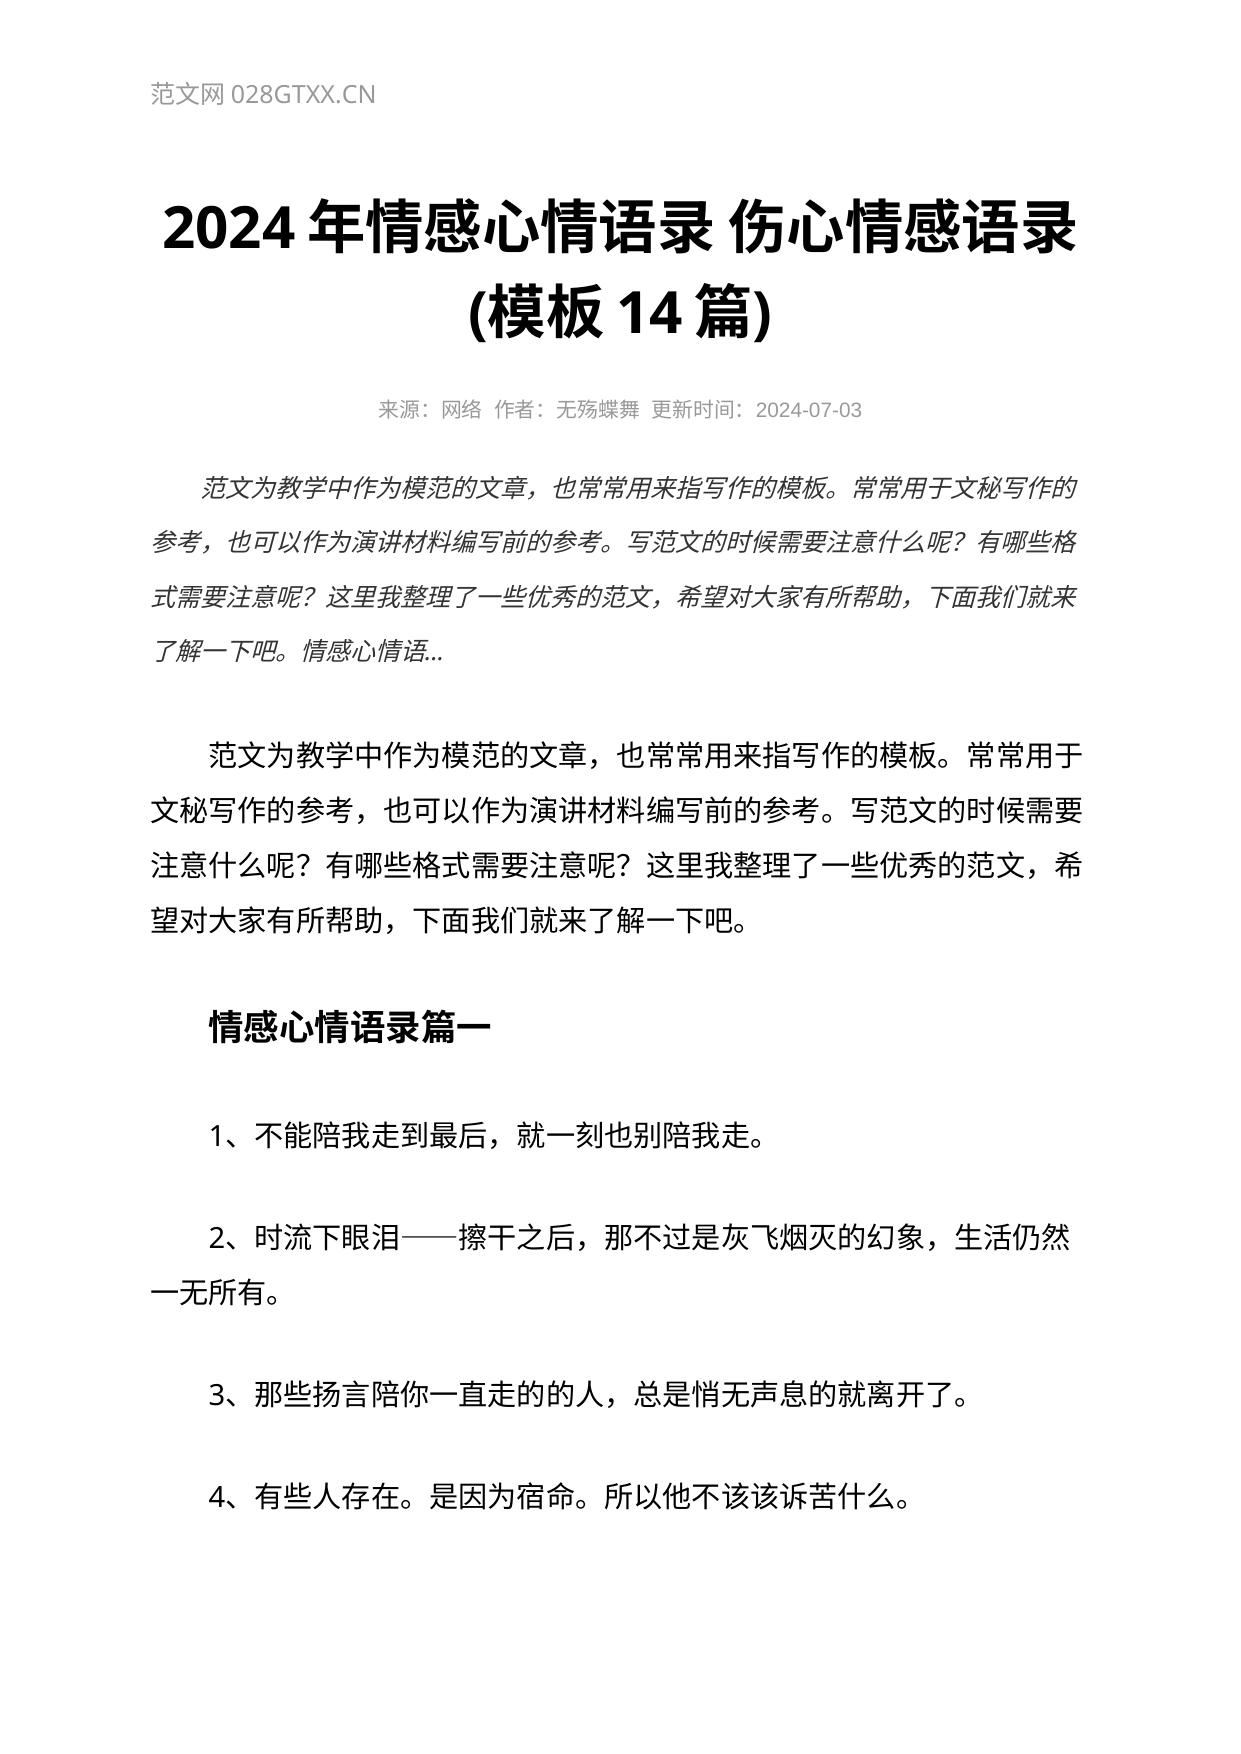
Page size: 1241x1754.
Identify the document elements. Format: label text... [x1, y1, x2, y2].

text 范文为教学中作为模范的文章，也常常用来指写作的模板。常常用于文秘写作的参考，也可以作为演讲材料编写前的参考。写范文的时候需要注意什么呢？有哪些格式需要注意呢？这里我整理了一些优秀的范文，希望对大家有所帮助，下面我们就来了解一下吧。情感心情语... [150, 468, 1090, 668]
text 情感心情语录篇一 [150, 999, 1090, 1051]
text 范文为教学中作为模范的文章，也常常用来指写作的模板。常常用于文秘写作的参考，也可以作为演讲材料编写前的参考。写范文的时候需要注意什么呢？有哪些格式需要注意呢？这里我整理了一些优秀的范文，希望对大家有所帮助，下面我们就来了解一下吧。 [150, 733, 1090, 940]
text 1、不能陪我走到最后，就一刻也别陪我走。 [150, 1113, 1090, 1155]
text 来源：网络 作者：无殇蝶舞 更新时间：2024-07-03 [150, 398, 1090, 422]
text 3、那些扬言陪你一直走的的人，总是悄无声息的就离开了。 [150, 1372, 1090, 1414]
text 2、时流下眼泪——擦干之后，那不过是灰飞烟灭的幻象，生活仍然一无所有。 [150, 1215, 1090, 1312]
text 4、有些人存在。是因为宿命。所以他不该该诉苦什么。 [150, 1473, 1090, 1516]
subtitle 2024年情感心情语录 伤心情感语录(模板14篇) [150, 181, 1090, 351]
